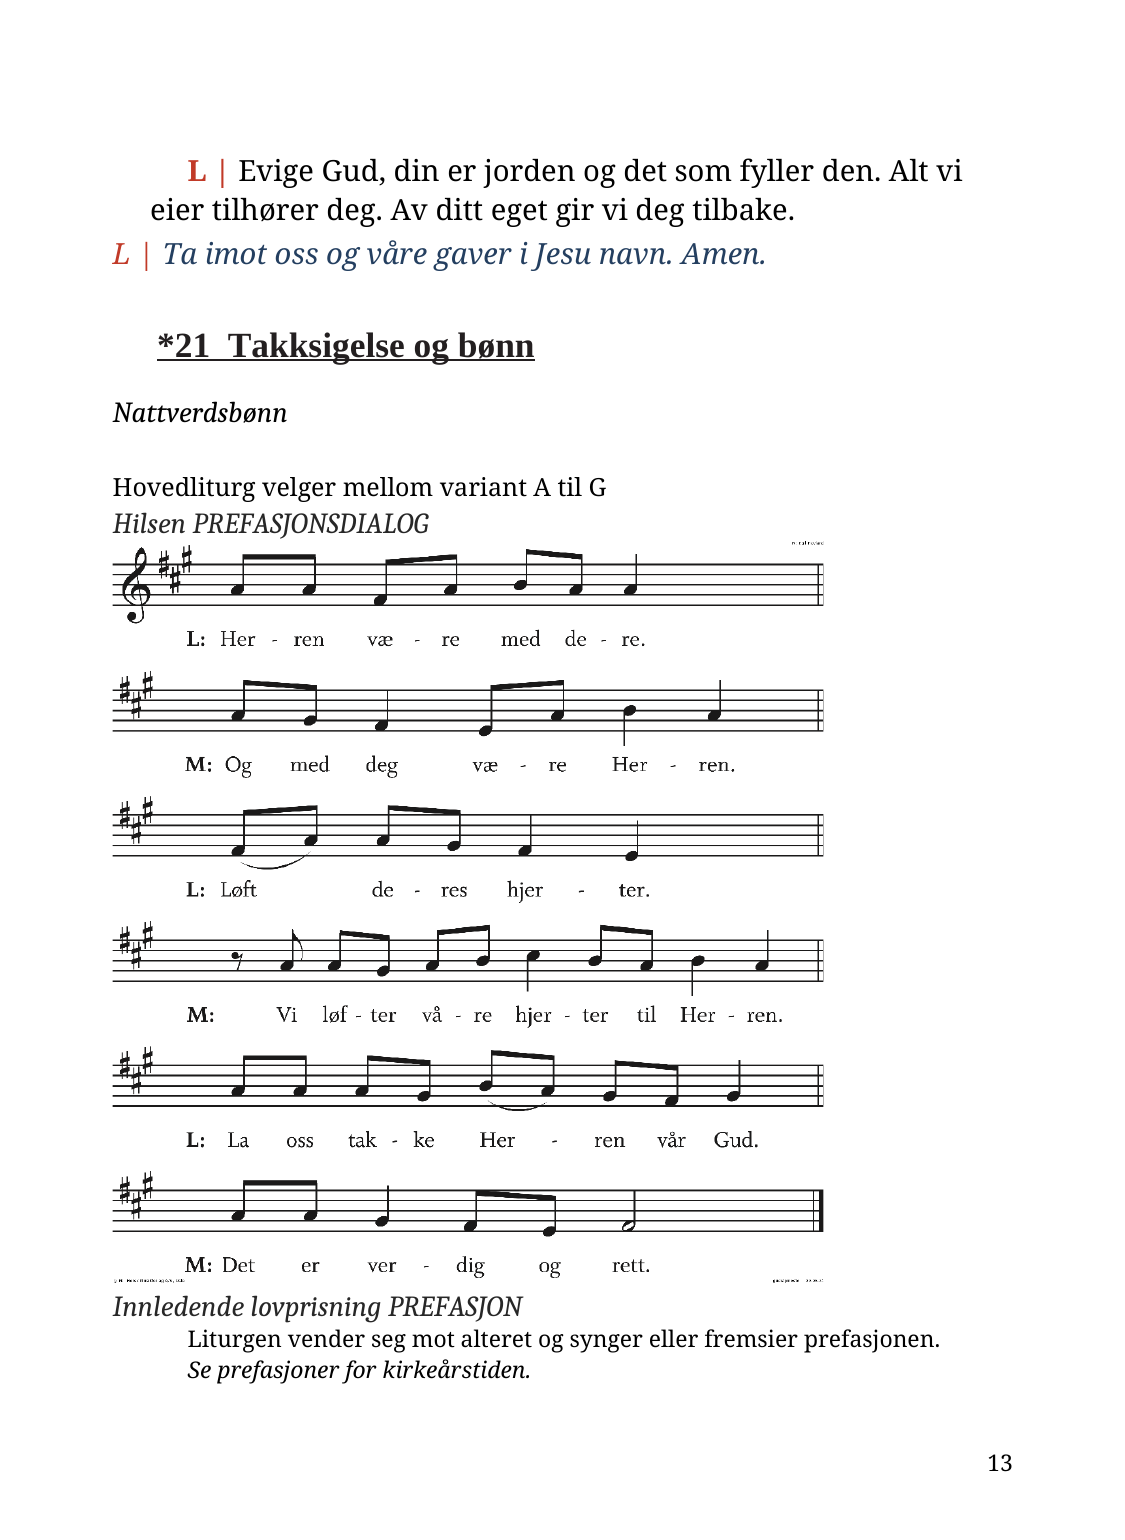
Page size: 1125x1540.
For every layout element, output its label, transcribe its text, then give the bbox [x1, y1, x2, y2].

text Se prefasjoner for kirkeårstiden. [150, 1354, 1012, 1386]
text Nattverdsbønn [112, 396, 1012, 429]
text L | Evige Gud, din er jorden og det som fyller den. Alt vi eier tilhører deg. Av ditt eget gir vi deg tilbake. [150, 150, 1012, 229]
subtitle Innledende lovprisning PREFASJON [112, 1290, 1012, 1323]
text Liturgen vender seg mot alteret og synger eller fremsier prefasjonen. [150, 1323, 1012, 1354]
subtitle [112, 233, 1012, 273]
subtitle *21 Takksigelse og bønn [157, 326, 1012, 365]
text Hovedliturg velger mellom variant A til G [112, 469, 1012, 503]
subtitle Hilsen PREFASJONSDIALOG [112, 507, 1012, 541]
picture [112, 541, 824, 1286]
